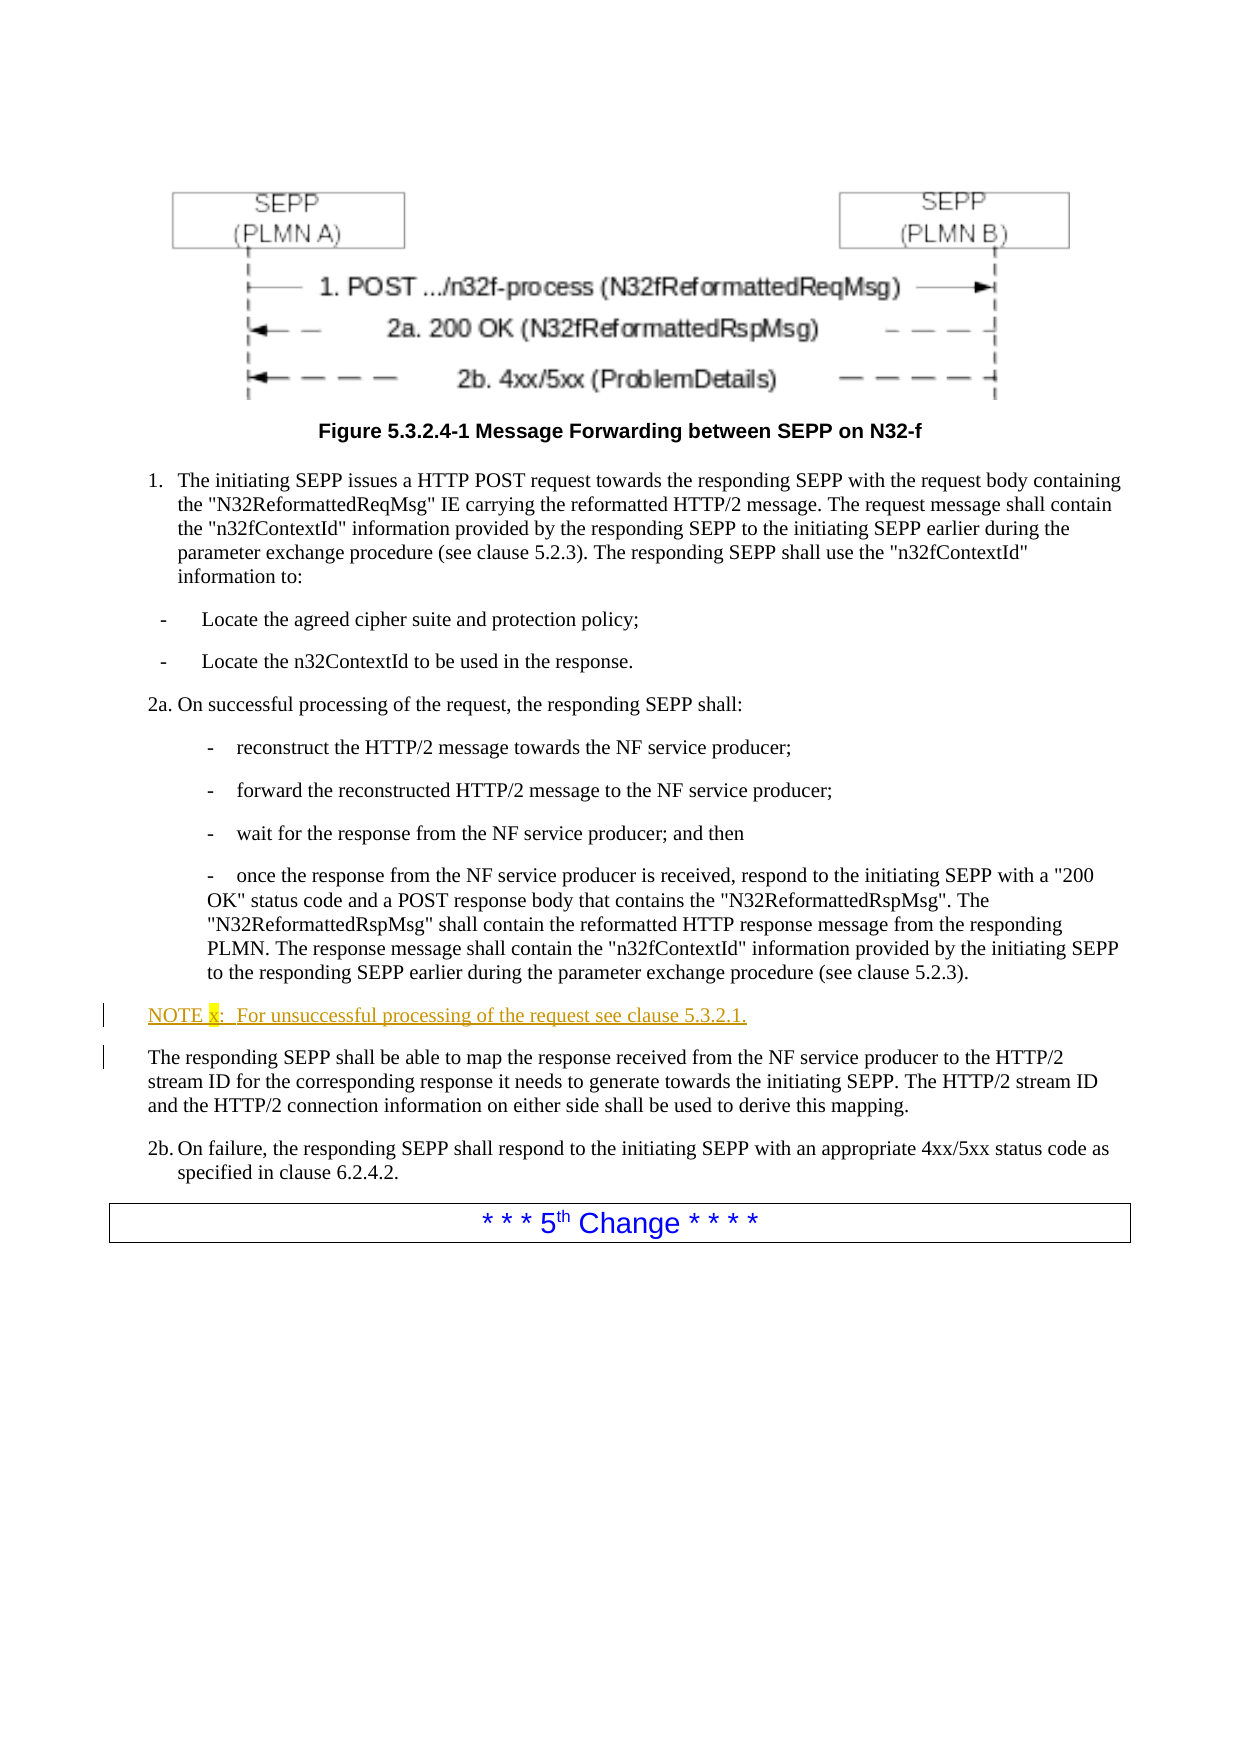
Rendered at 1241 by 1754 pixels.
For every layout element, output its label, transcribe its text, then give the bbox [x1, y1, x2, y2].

text Figure 5.3.2.4-1 Message Forwarding between SEPP on N32-f [118, 418, 1122, 442]
text - reconstruct the HTTP/2 message towards the NF service producer; [207, 735, 1122, 759]
text - Locate the n32ContextId to be used in the response. [160, 649, 1122, 673]
text - wait for the response from the NF service producer; and then [207, 821, 1122, 845]
text - forward the reconstructed HTTP/2 message to the NF service producer; [207, 778, 1122, 802]
text 2a. On successful processing of the request, the responding SEPP shall: [148, 692, 1122, 716]
text * * * 5th Change * * * * [110, 1204, 1130, 1242]
text The responding SEPP shall be able to map the response received from the NF service producer to the HTTP/2 stream ID for the corresponding response it needs to generate towards the initiating SEPP. The HTTP/2 stream ID and the HTTP/2 connection information on either side shall be used to derive this mapping. [148, 1045, 1122, 1117]
text - Locate the agreed cipher suite and protection policy; [160, 607, 1122, 631]
text 1. The initiating SEPP issues a HTTP POST request towards the responding SEPP with the request body containing the "N32ReformattedReqMsg" IE carrying the reformatted HTTP/2 message. The request message shall contain the "n32fContextId" information provided by the responding SEPP to the initiating SEPP earlier during the parameter exchange procedure (see clause 5.2.3). The responding SEPP shall use the "n32fContextId" information to: [148, 467, 1122, 588]
text - once the response from the NF service producer is received, respond to the initiating SEPP with a "200 OK" status code and a POST response body that contains the "N32ReformattedRspMsg". The "N32ReformattedRspMsg" shall contain the reformatted HTTP response message from the responding PLMN. The response message shall contain the "n32fContextId" information provided by the initiating SEPP to the responding SEPP earlier during the parameter exchange procedure (see clause 5.2.3). [207, 863, 1122, 984]
text 2b. On failure, the responding SEPP shall respond to the initiating SEPP with an appropriate 4xx/5xx status code as specified in clause 6.2.4.2. [148, 1136, 1122, 1184]
